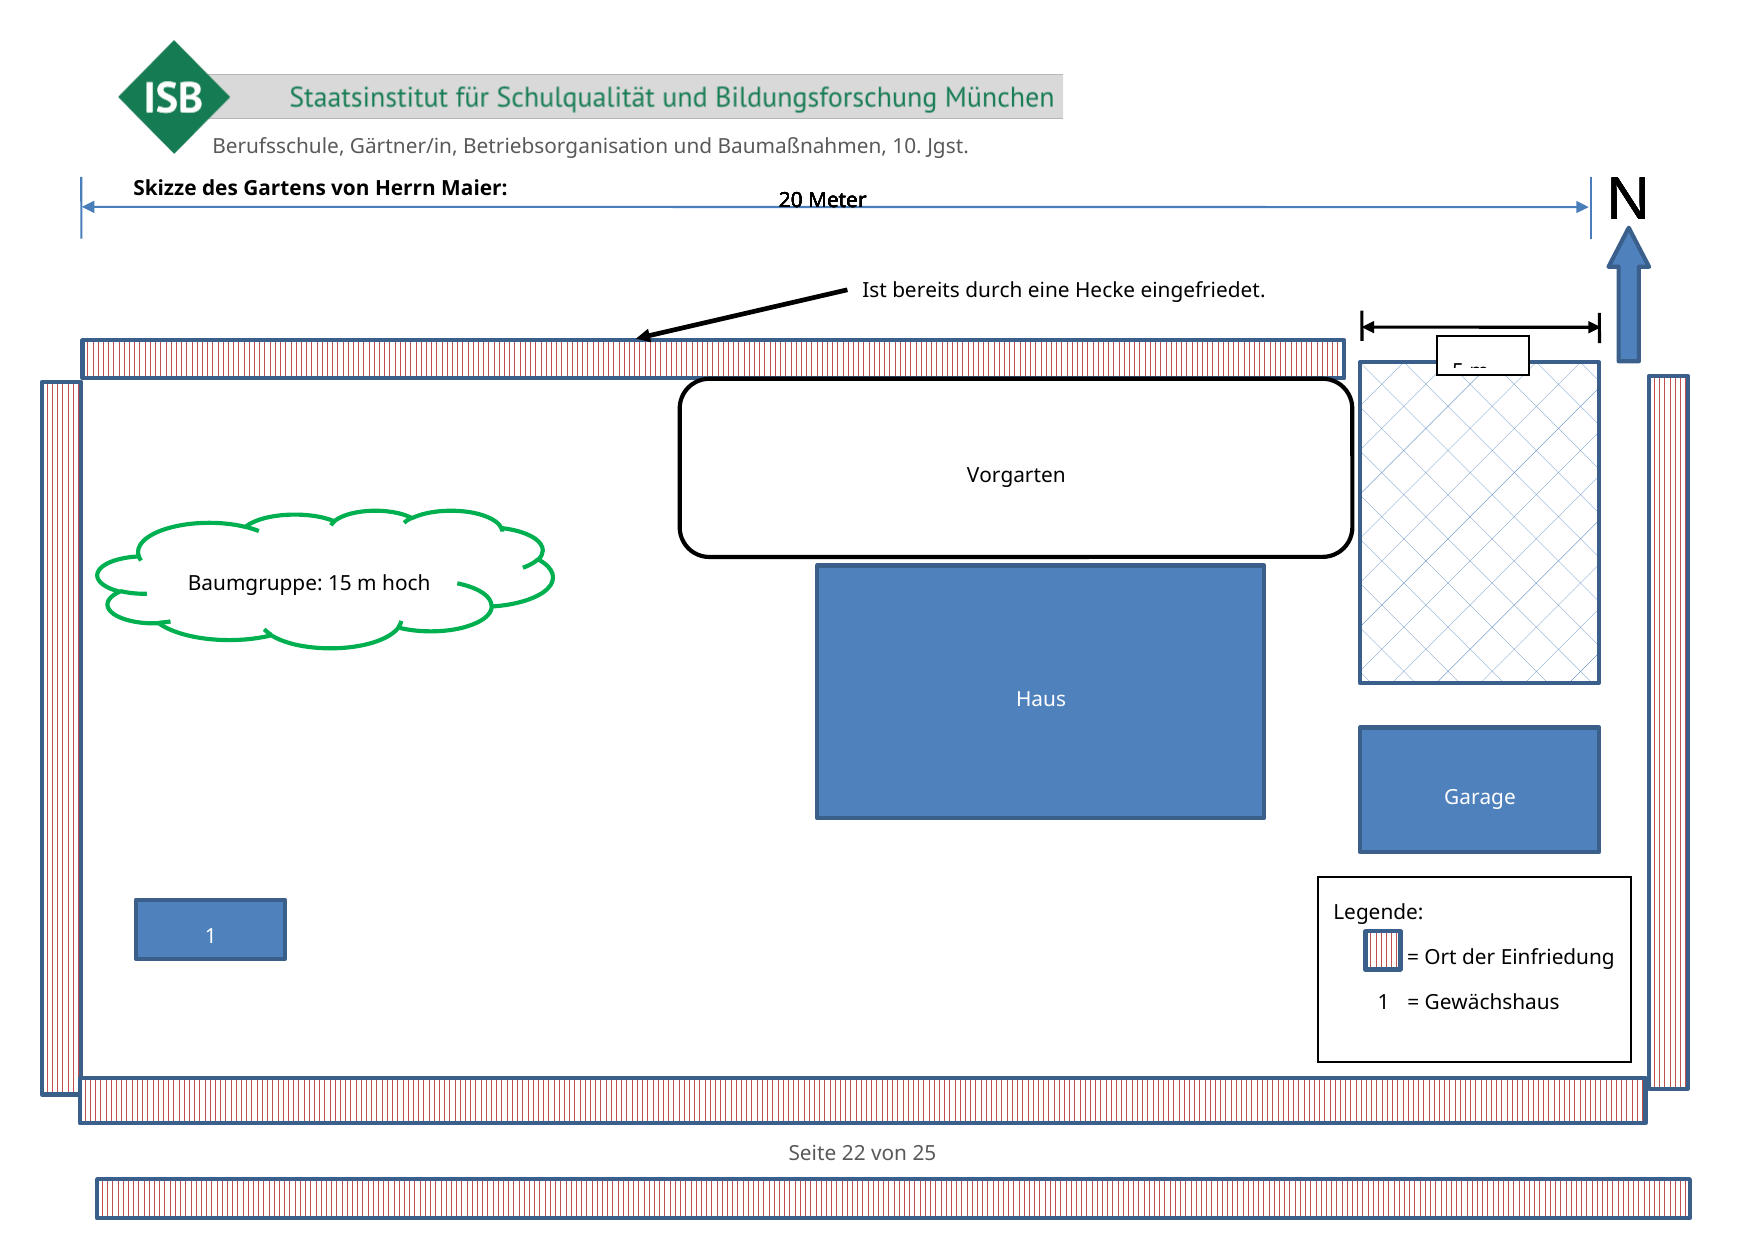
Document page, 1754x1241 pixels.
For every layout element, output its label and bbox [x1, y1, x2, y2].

picture [118, 40, 1064, 154]
